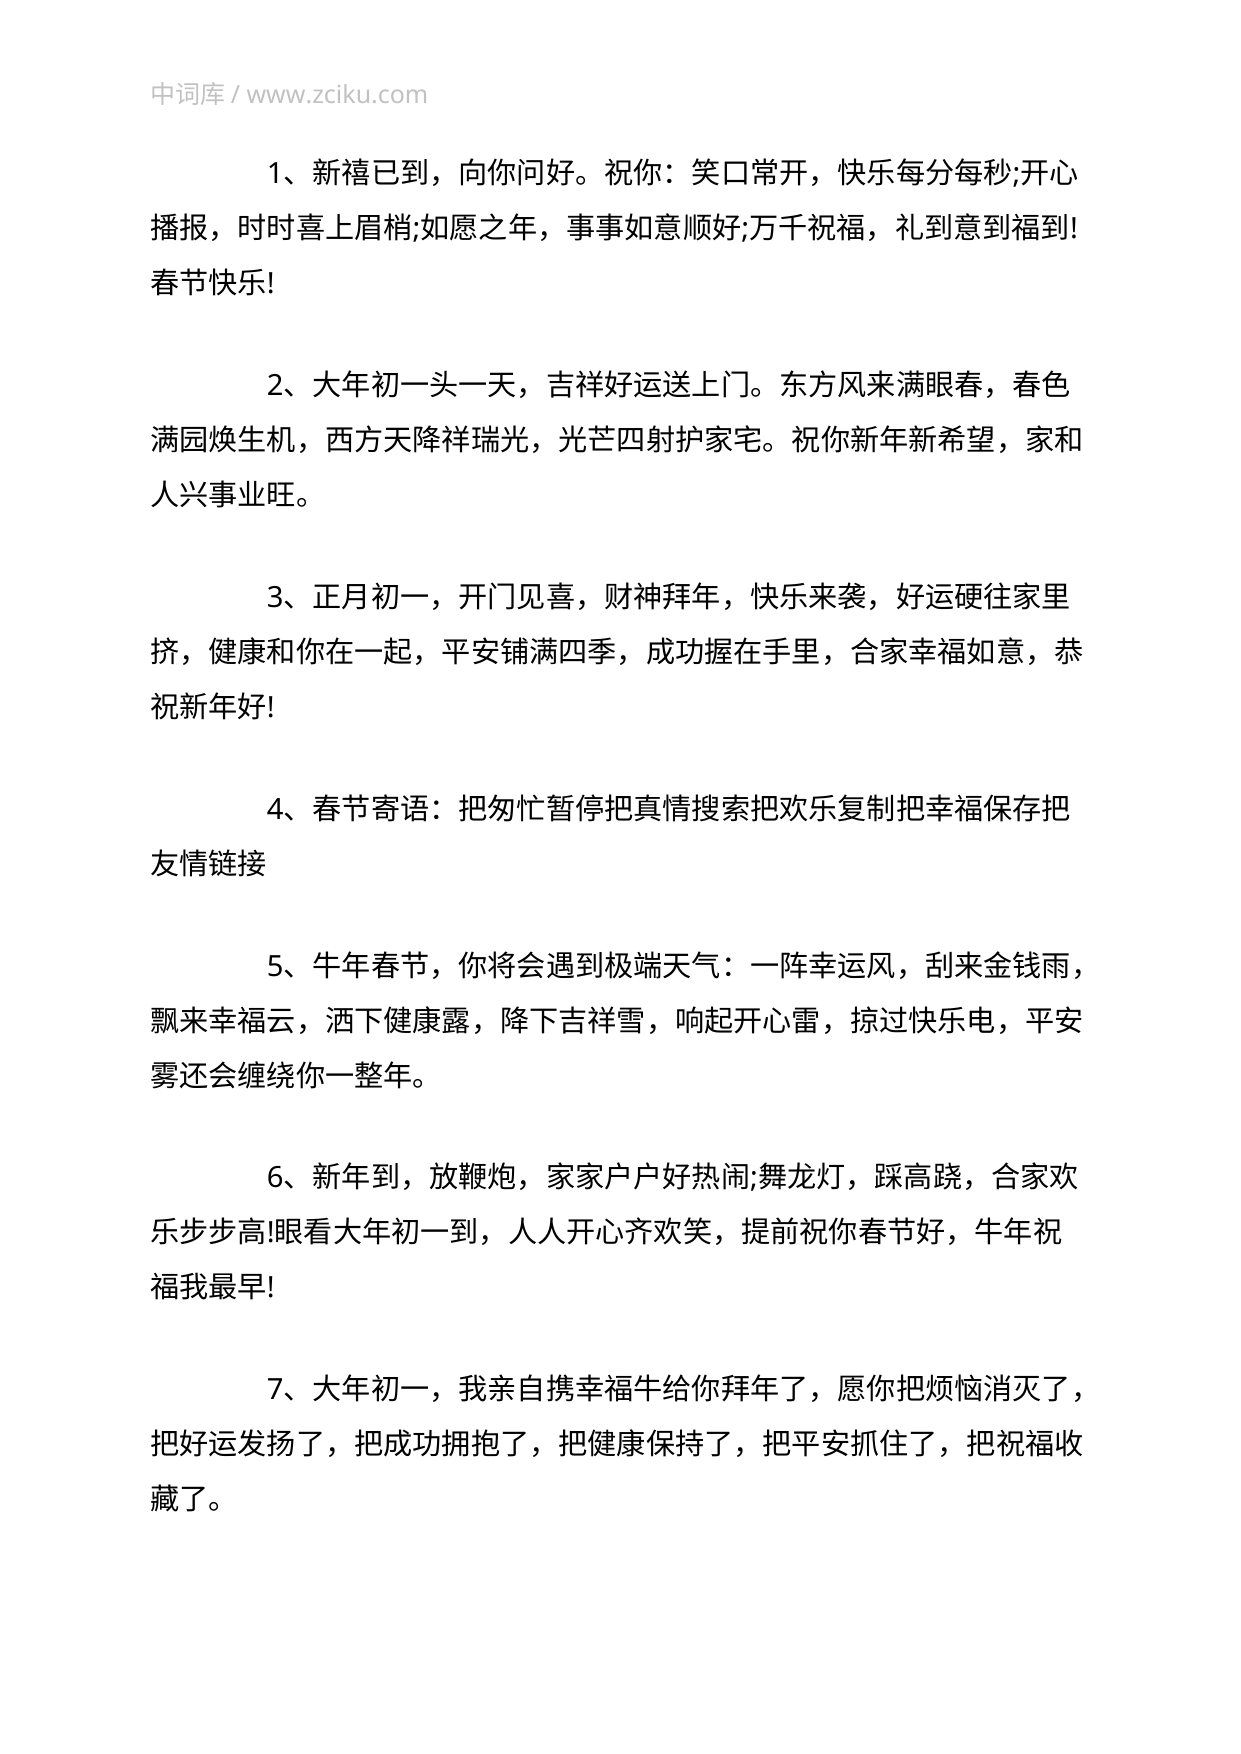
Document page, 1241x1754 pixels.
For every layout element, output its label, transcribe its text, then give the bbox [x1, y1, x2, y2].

text 4、春节寄语：把匆忙暂停把真情搜索把欢乐复制把幸福保存把友情链接 [150, 786, 1090, 883]
text 5、牛年春节，你将会遇到极端天气：一阵幸运风，刮来金钱雨，飘来幸福云，洒下健康露，降下吉祥雪，响起开心雷，掠过快乐电，平安雾还会缠绕你一整年。 [150, 942, 1090, 1094]
text 3、正月初一，开门见喜，财神拜年，快乐来袭，好运硬往家里挤，健康和你在一起，平安铺满四季，成功握在手里，合家幸福如意，恭祝新年好! [150, 574, 1090, 726]
text 1、新禧已到，向你问好。祝你：笑口常开，快乐每分每秒;开心播报，时时喜上眉梢;如愿之年，事事如意顺好;万千祝福，礼到意到福到!春节快乐! [150, 150, 1090, 302]
text 7、大年初一，我亲自携幸福牛给你拜年了，愿你把烦恼消灭了，把好运发扬了，把成功拥抱了，把健康保持了，把平安抓住了，把祝福收藏了。 [150, 1366, 1090, 1518]
text 6、新年到，放鞭炮，家家户户好热闹;舞龙灯，踩高跷，合家欢乐步步高!眼看大年初一到，人人开心齐欢笑，提前祝你春节好，牛年祝福我最早! [150, 1154, 1090, 1306]
text 2、大年初一头一天，吉祥好运送上门。东方风来满眼春，春色满园焕生机，西方天降祥瑞光，光芒四射护家宅。祝你新年新希望，家和人兴事业旺。 [150, 362, 1090, 514]
